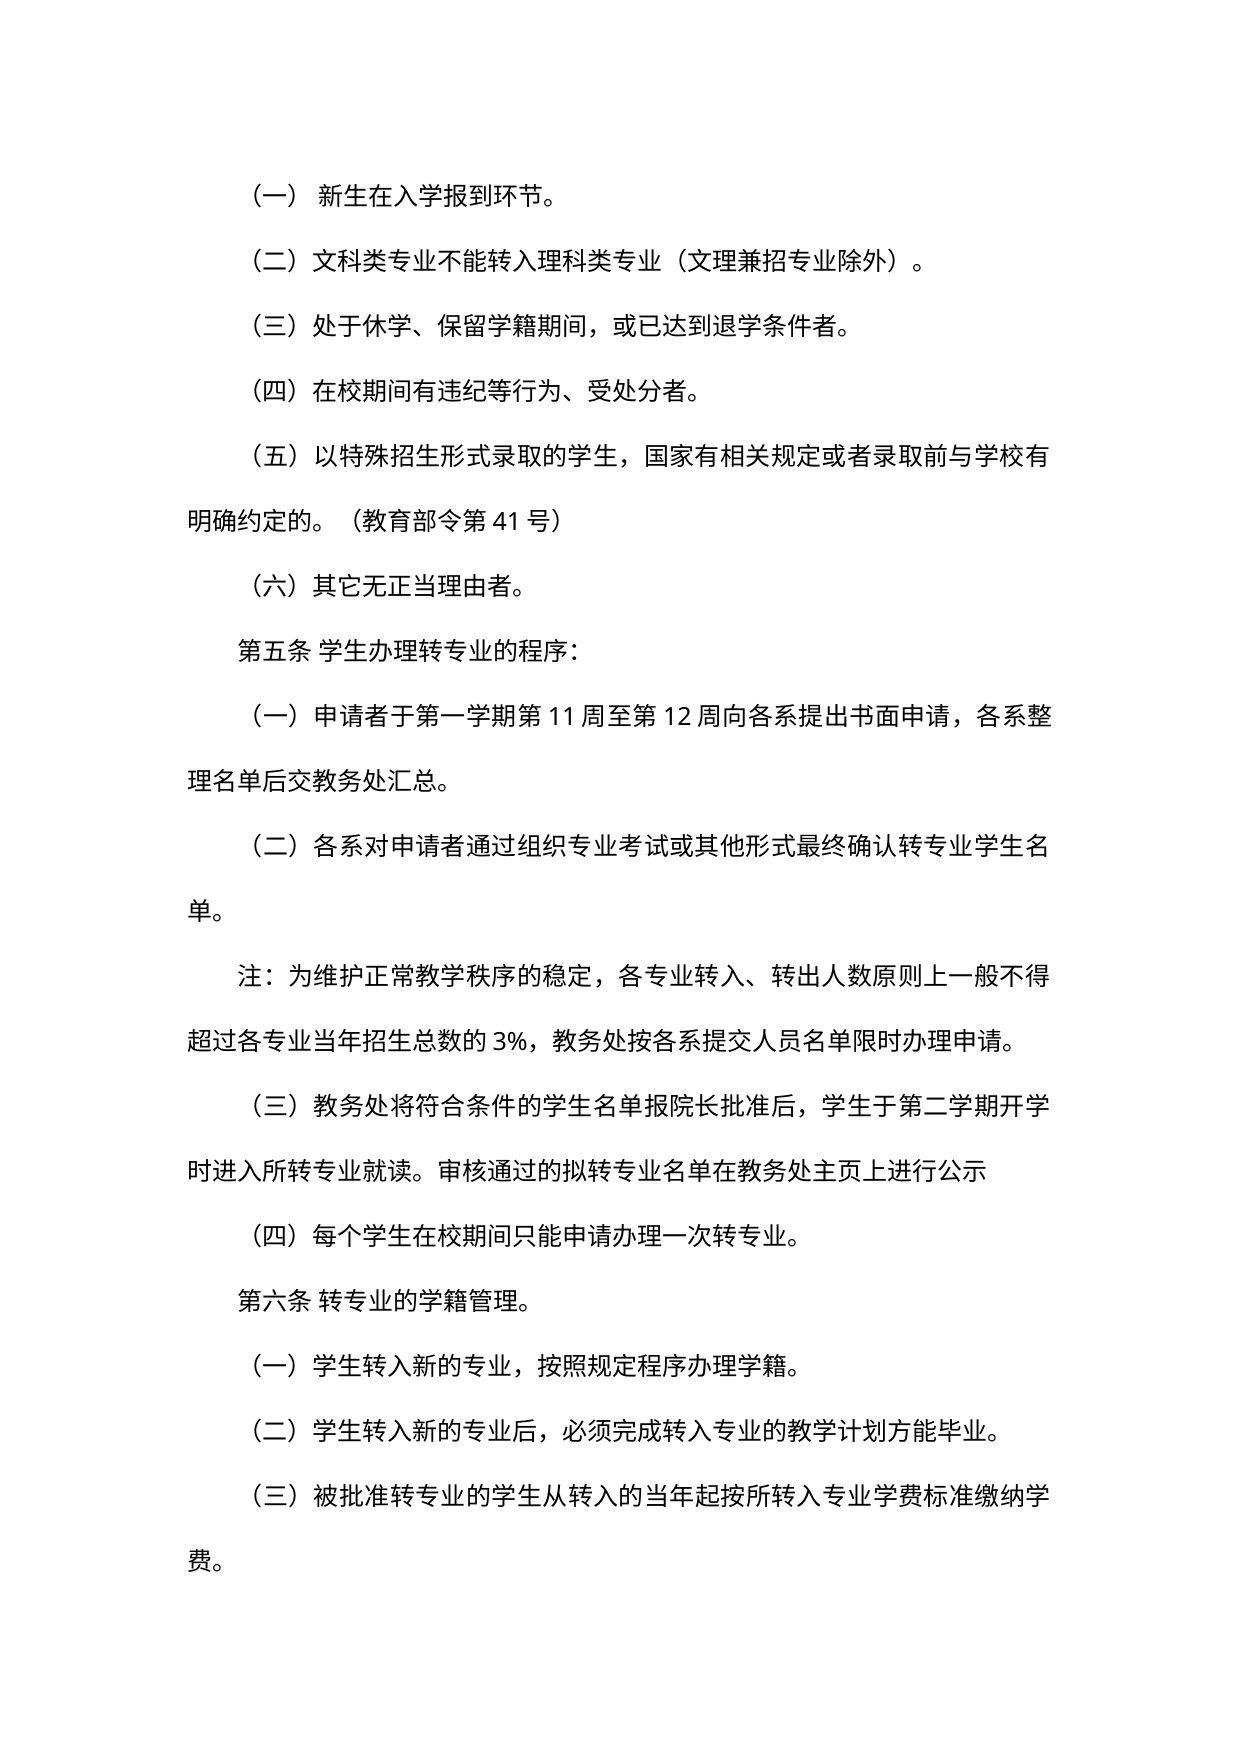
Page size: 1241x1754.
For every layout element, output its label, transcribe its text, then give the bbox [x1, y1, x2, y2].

text （一）申请者于第一学期第11周至第12周向各系提出书面申请，各系整理名单后交教务处汇总。 [187, 682, 1053, 812]
text （四）每个学生在校期间只能申请办理一次转专业。 [187, 1202, 1053, 1267]
text （三）被批准转专业的学生从转入的当年起按所转入专业学费标准缴纳学费。 [187, 1462, 1053, 1592]
text （一）学生转入新的专业，按照规定程序办理学籍。 [187, 1332, 1053, 1397]
text （三）教务处将符合条件的学生名单报院长批准后，学生于第二学期开学时进入所转专业就读。审核通过的拟转专业名单在教务处主页上进行公示 [187, 1072, 1053, 1202]
text （三）处于休学、保留学籍期间，或已达到退学条件者。 [187, 292, 1053, 357]
text （五）以特殊招生形式录取的学生，国家有相关规定或者录取前与学校有明确约定的。（教育部令第41号） [187, 422, 1053, 552]
text （六）其它无正当理由者。 [187, 552, 1053, 617]
text （二）学生转入新的专业后，必须完成转入专业的教学计划方能毕业。 [187, 1397, 1053, 1462]
text （二）文科类专业不能转入理科类专业（文理兼招专业除外）。 [187, 227, 1053, 292]
text 第五条 学生办理转专业的程序： [187, 617, 1053, 682]
text （二）各系对申请者通过组织专业考试或其他形式最终确认转专业学生名单。 [187, 812, 1053, 942]
text 注：为维护正常教学秩序的稳定，各专业转入、转出人数原则上一般不得超过各专业当年招生总数的3%，教务处按各系提交人员名单限时办理申请。 [187, 942, 1053, 1072]
list 新生在入学报到环节。 [237, 162, 1053, 227]
text 第六条 转专业的学籍管理。 [187, 1267, 1053, 1332]
text （四）在校期间有违纪等行为、受处分者。 [187, 357, 1053, 422]
